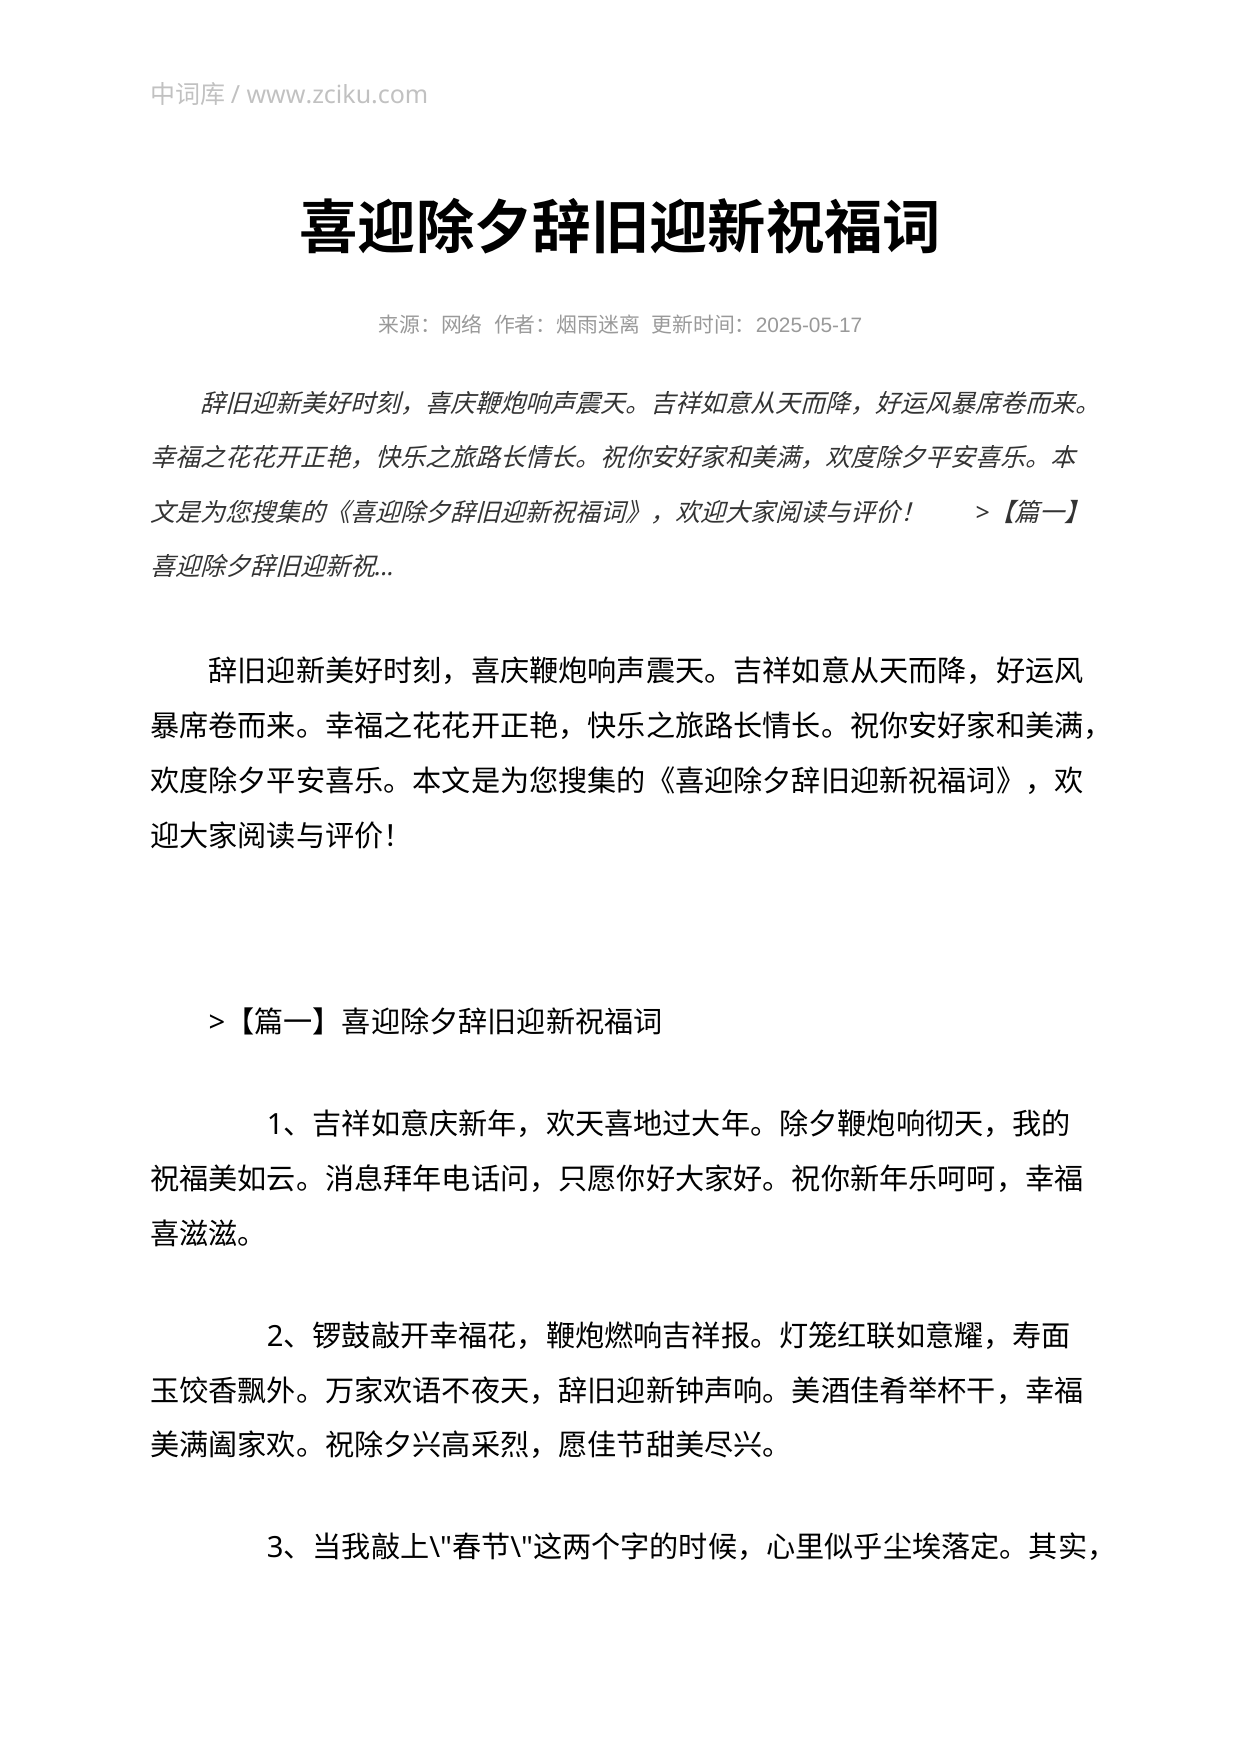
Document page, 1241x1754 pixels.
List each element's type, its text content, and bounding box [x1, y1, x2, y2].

text 2、锣鼓敲开幸福花，鞭炮燃响吉祥报。灯笼红联如意耀，寿面玉饺香飘外。万家欢语不夜天，辞旧迎新钟声响。美酒佳肴举杯干，幸福美满阖家欢。祝除夕兴高采烈，愿佳节甜美尽兴。 [150, 1312, 1090, 1464]
text 辞旧迎新美好时刻，喜庆鞭炮响声震天。吉祥如意从天而降，好运风暴席卷而来。幸福之花花开正艳，快乐之旅路长情长。祝你安好家和美满，欢度除夕平安喜乐。本文是为您搜集的《喜迎除夕辞旧迎新祝福词》，欢迎大家阅读与评价！ [150, 648, 1090, 855]
text 1、吉祥如意庆新年，欢天喜地过大年。除夕鞭炮响彻天，我的祝福美如云。消息拜年电话问，只愿你好大家好。祝你新年乐呵呵，幸福喜滋滋。 [150, 1100, 1090, 1253]
text 来源：网络 作者：烟雨迷离 更新时间：2025-05-17 [150, 313, 1090, 337]
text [150, 1524, 1090, 1566]
subtitle 喜迎除夕辞旧迎新祝福词 [150, 181, 1090, 266]
text 辞旧迎新美好时刻，喜庆鞭炮响声震天。吉祥如意从天而降，好运风暴席卷而来。幸福之花花开正艳，快乐之旅路长情长。祝你安好家和美满，欢度除夕平安喜乐。本文是为您搜集的《喜迎除夕辞旧迎新祝福词》，欢迎大家阅读与评价！ >【篇一】喜迎除夕辞旧迎新祝... [150, 383, 1090, 583]
text >【篇一】喜迎除夕辞旧迎新祝福词 [150, 998, 1090, 1041]
